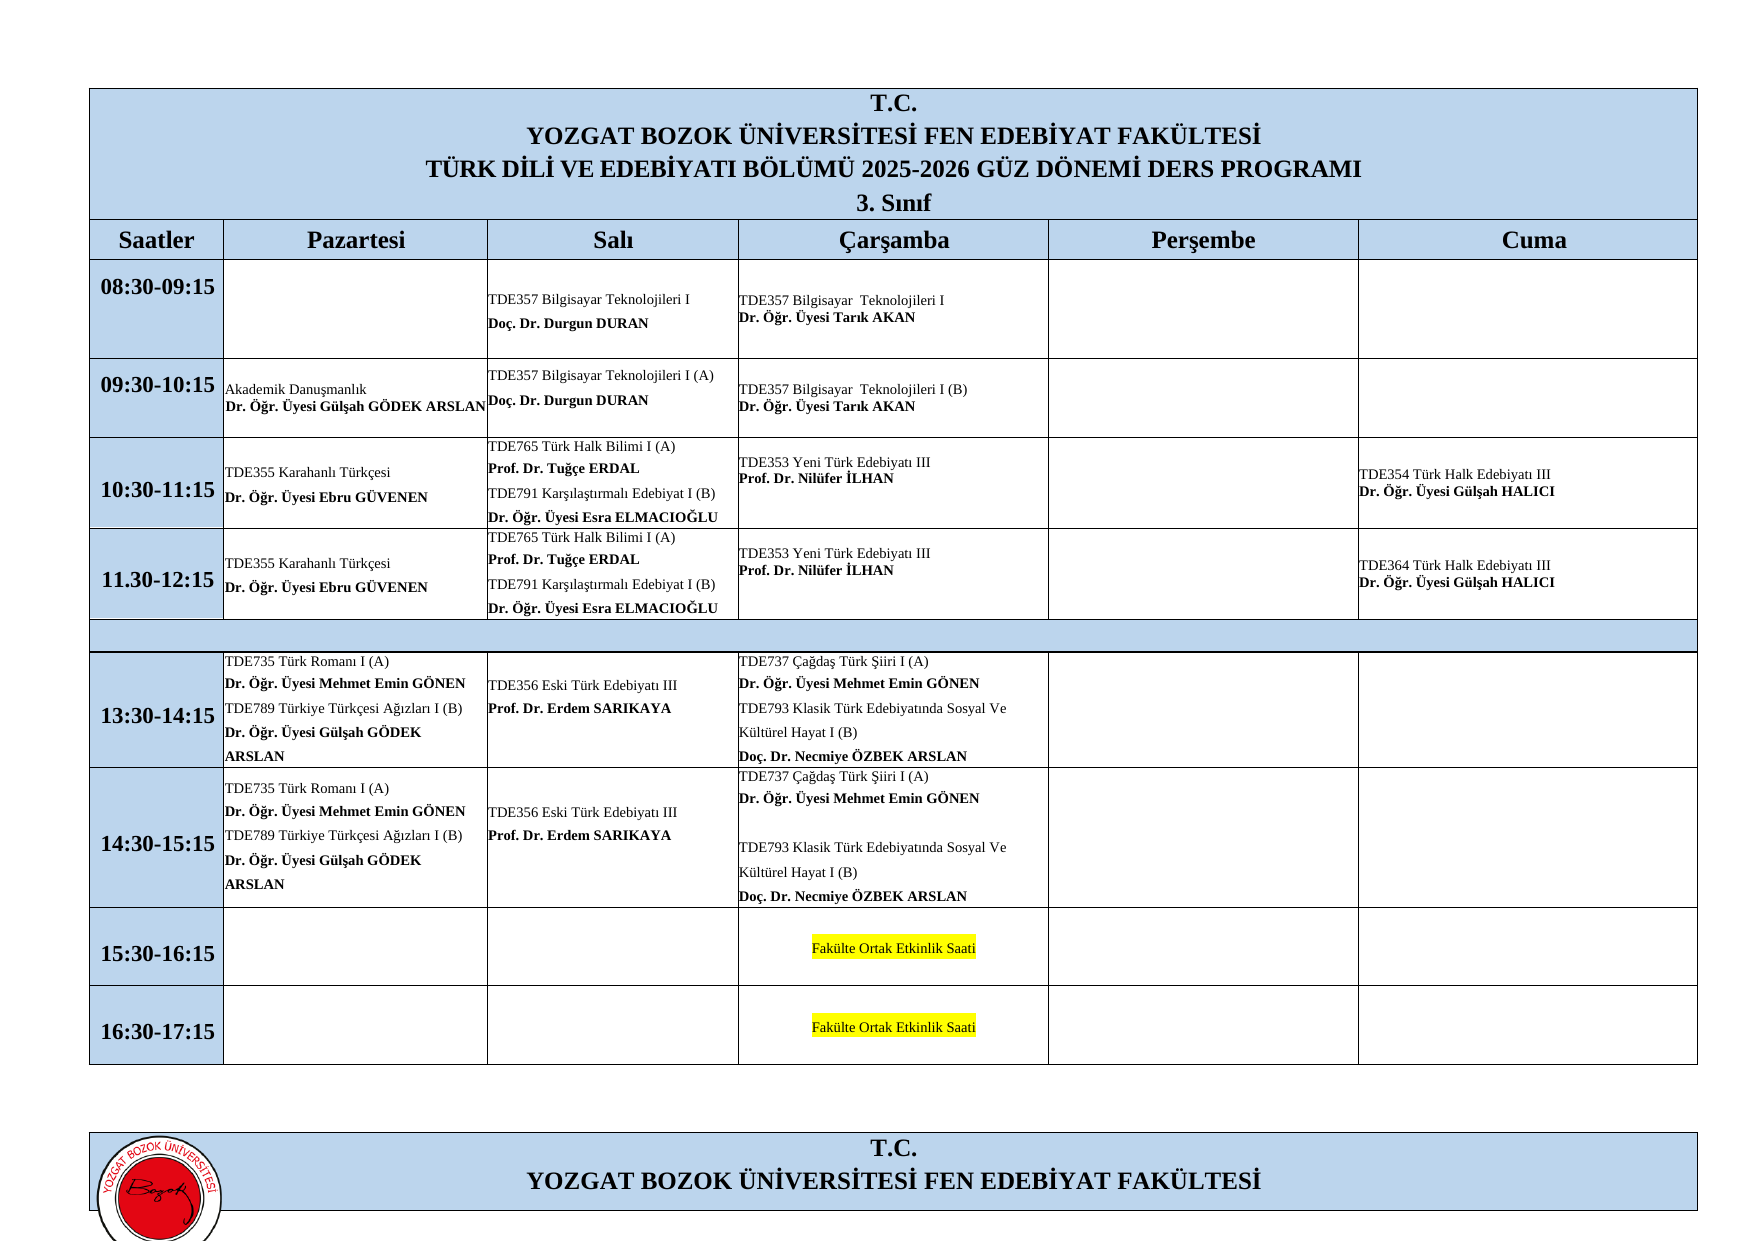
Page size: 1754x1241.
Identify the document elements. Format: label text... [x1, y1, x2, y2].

table_cell 16:30-17:15 [90, 986, 223, 1064]
table_cell TDE765 Türk Halk Bilimi I (A) Prof. Dr. Tuğçe ERDAL TDE791 Karşılaştırmalı Edebiyat I (B) Dr. Öğr. Üyesi Esra ELMACIOĞLU [488, 438, 738, 527]
table_cell Çarşamba [739, 220, 1048, 259]
table_cell TDE357 Bilgisayar Teknolojileri I (A) Doç. Dr. Durgun DURAN [488, 359, 738, 437]
table_cell Pazartesi [224, 220, 487, 259]
table_cell TDE737 Çağdaş Türk Şiiri I (A) Dr. Öğr. Üyesi Mehmet Emin GÖNEN TDE793 Klasik Türk Edebiyatında Sosyal Ve Kültürel Hayat I (B) Doç. Dr. Necmiye ÖZBEK ARSLAN [739, 768, 1048, 906]
table_cell [1049, 653, 1358, 767]
table_cell 14:30-15:15 [90, 768, 223, 906]
table_cell Fakülte Ortak Etkinlik Saati [739, 986, 1048, 1064]
table_cell [1359, 986, 1697, 1064]
table_cell TDE353 Yeni Türk Edebiyatı III Prof. Dr. Nilüfer İLHAN [739, 529, 1048, 618]
table_cell TDE356 Eski Türk Edebiyatı III Prof. Dr. Erdem SARIKAYA [488, 768, 738, 906]
table_cell [1049, 908, 1358, 985]
table_cell TDE735 Türk Romanı I (A) Dr. Öğr. Üyesi Mehmet Emin GÖNEN TDE789 Türkiye Türkçesi Ağızları I (B) Dr. Öğr. Üyesi Gülşah GÖDEK ARSLAN [224, 653, 487, 767]
table_cell [1359, 260, 1697, 358]
table_cell [1359, 908, 1697, 985]
table_cell [90, 620, 1697, 651]
table_cell Akademik Danuşmanlık Dr. Öğr. Üyesi Gülşah GÖDEK ARSLAN [224, 359, 487, 437]
table_cell [488, 986, 738, 1064]
table_header T.C. YOZGAT BOZOK ÜNİVERSİTESİ FEN EDEBİYAT FAKÜLTESİ TÜRK DİLİ VE EDEBİYATI BÖLÜMÜ 2025-2026 GÜZ DÖNEMİ DERS PROGRAMI 4. Sınıf [225, 1133, 1697, 1210]
table_cell 09:30-10:15 [90, 359, 223, 437]
table_cell [224, 986, 487, 1064]
table_cell TDE364 Türk Halk Edebiyatı III Dr. Öğr. Üyesi Gülşah HALICI [1359, 529, 1697, 618]
table_cell [224, 908, 487, 985]
table_cell 15:30-16:15 [90, 908, 223, 985]
table_cell [1049, 768, 1358, 906]
table_cell [1049, 529, 1358, 618]
table_cell TDE357 Bilgisayar Teknolojileri I Doç. Dr. Durgun DURAN [488, 260, 738, 358]
table_cell TDE355 Karahanlı Türkçesi Dr. Öğr. Üyesi Ebru GÜVENEN [224, 438, 487, 527]
table_cell Perşembe [1049, 220, 1358, 259]
table_cell TDE354 Türk Halk Edebiyatı III Dr. Öğr. Üyesi Gülşah HALICI [1359, 438, 1697, 527]
table_cell 13:30-14:15 [90, 653, 223, 767]
table_cell TDE737 Çağdaş Türk Şiiri I (A) Dr. Öğr. Üyesi Mehmet Emin GÖNEN TDE793 Klasik Türk Edebiyatında Sosyal Ve Kültürel Hayat I (B) Doç. Dr. Necmiye ÖZBEK ARSLAN [739, 653, 1048, 767]
table_cell TDE353 Yeni Türk Edebiyatı III Prof. Dr. Nilüfer İLHAN [739, 438, 1048, 527]
table_cell 08:30-09:15 [90, 260, 223, 358]
table_cell TDE765 Türk Halk Bilimi I (A) Prof. Dr. Tuğçe ERDAL TDE791 Karşılaştırmalı Edebiyat I (B) Dr. Öğr. Üyesi Esra ELMACIOĞLU [488, 529, 738, 618]
picture [92, 1132, 225, 1241]
table_cell [1049, 986, 1358, 1064]
table_cell TDE735 Türk Romanı I (A) Dr. Öğr. Üyesi Mehmet Emin GÖNEN TDE789 Türkiye Türkçesi Ağızları I (B) Dr. Öğr. Üyesi Gülşah GÖDEK ARSLAN [224, 768, 487, 906]
table_cell [488, 908, 738, 985]
table_cell TDE357 Bilgisayar Teknolojileri I (B) Dr. Öğr. Üyesi Tarık AKAN [739, 359, 1048, 437]
table_cell TDE356 Eski Türk Edebiyatı III Prof. Dr. Erdem SARIKAYA [488, 653, 738, 767]
table_cell TDE357 Bilgisayar Teknolojileri I Dr. Öğr. Üyesi Tarık AKAN [739, 260, 1048, 358]
table_header T.C. YOZGAT BOZOK ÜNİVERSİTESİ FEN EDEBİYAT FAKÜLTESİ TÜRK DİLİ VE EDEBİYATI BÖLÜMÜ 2025-2026 GÜZ DÖNEMİ DERS PROGRAMI 3. Sınıf [90, 89, 1697, 219]
table_cell [1049, 359, 1358, 437]
table_cell TDE355 Karahanlı Türkçesi Dr. Öğr. Üyesi Ebru GÜVENEN [224, 529, 487, 618]
table_cell Saatler [90, 220, 223, 259]
table_cell [1049, 438, 1358, 527]
table_cell [224, 260, 487, 358]
table_cell [1049, 260, 1358, 358]
table_cell [1359, 359, 1697, 437]
table_cell [1359, 653, 1697, 767]
table_cell 11.30-12:15 [90, 529, 223, 618]
table_cell [1359, 768, 1697, 906]
table_cell Salı [488, 220, 738, 259]
table_cell 10:30-11:15 [90, 438, 223, 527]
table_cell Cuma [1359, 220, 1697, 259]
table_cell Fakülte Ortak Etkinlik Saati [739, 908, 1048, 985]
